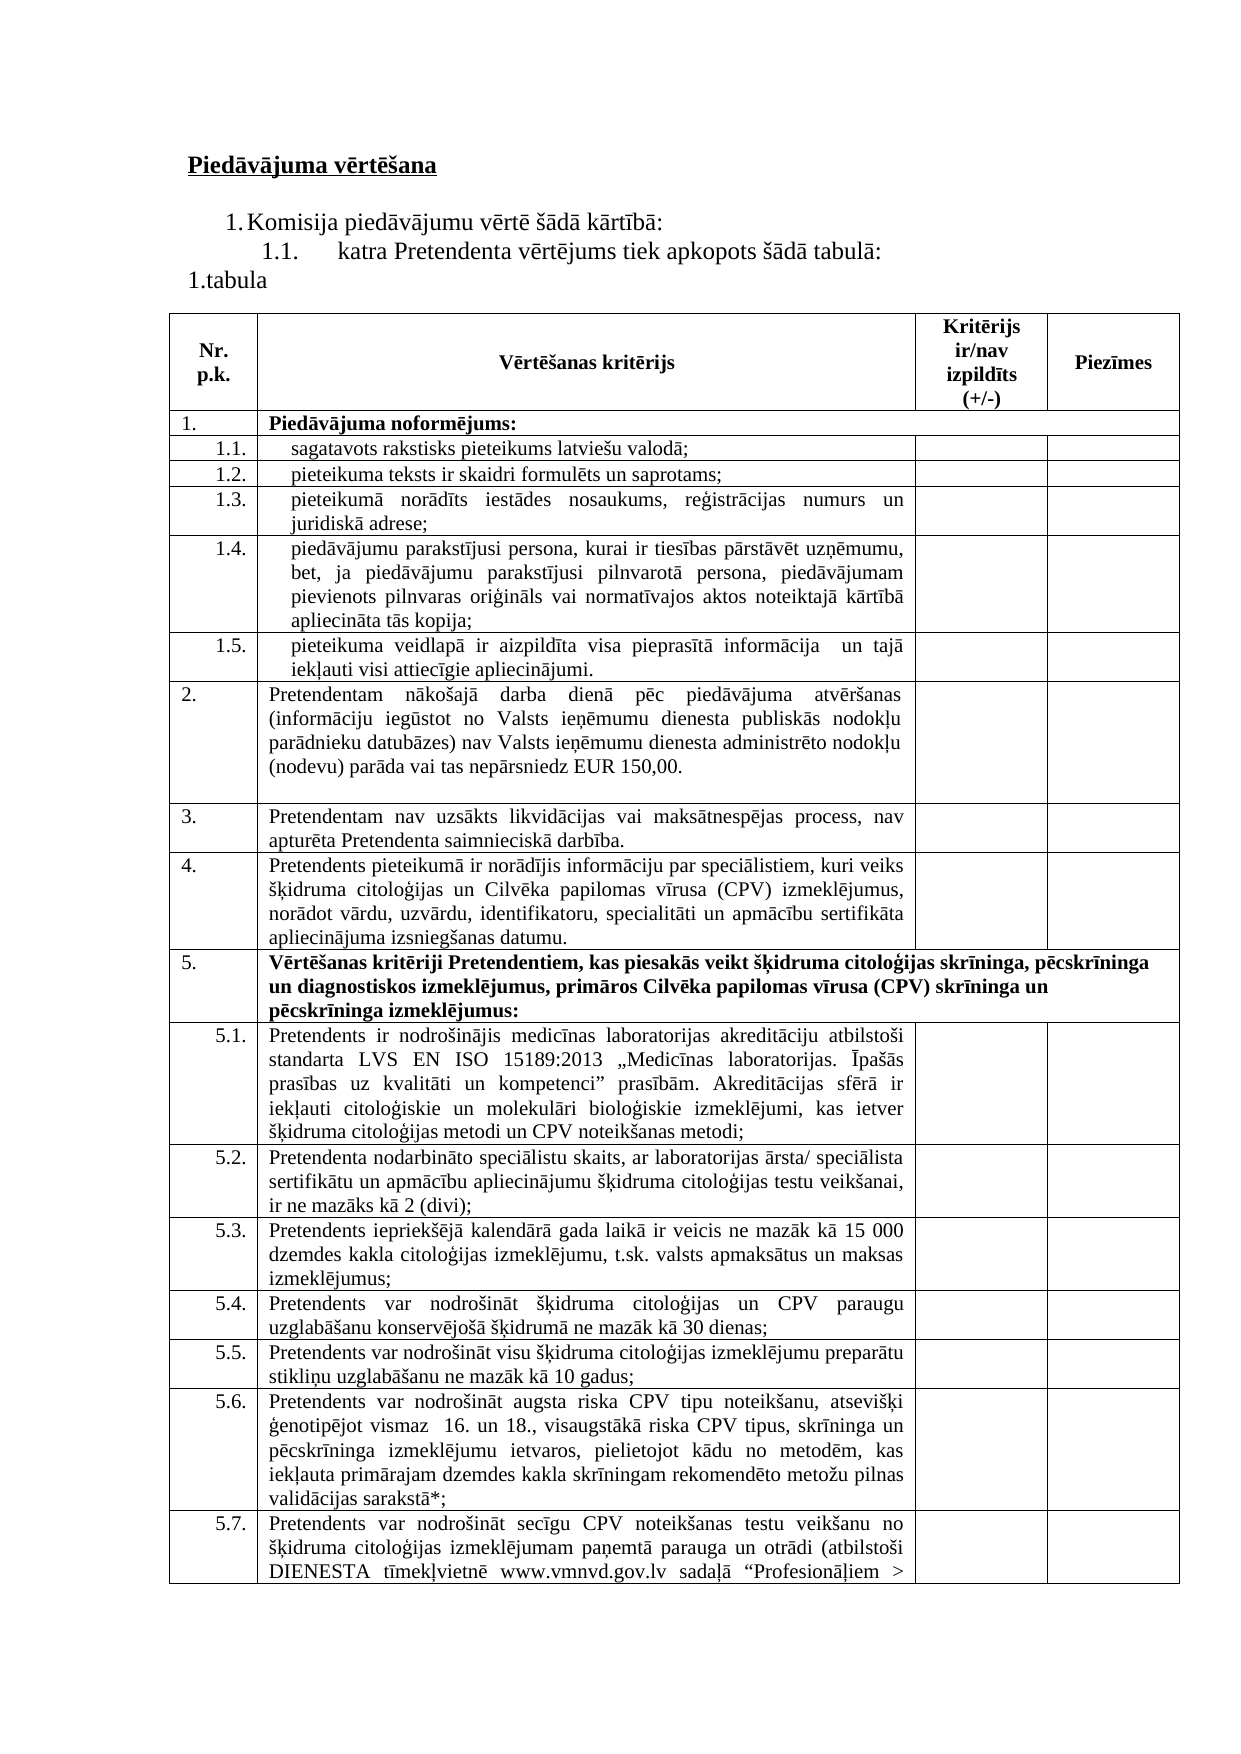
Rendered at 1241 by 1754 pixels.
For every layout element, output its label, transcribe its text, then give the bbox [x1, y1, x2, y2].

table_header Nr. p.k. [170, 314, 257, 410]
table_cell [916, 1023, 1047, 1143]
table_cell Piedāvājuma noformējums: [258, 411, 1179, 435]
table_cell pieteikuma teksts ir skaidri formulēts un saprotams; [258, 461, 915, 486]
table_cell 5.1. [170, 1023, 257, 1143]
table_cell 5.5. [170, 1340, 257, 1388]
table_cell [1048, 853, 1179, 949]
table_cell pieteikumā norādīts iestādes nosaukums, reģistrācijas numurs un juridiskā adrese; [258, 487, 915, 535]
table_cell [1048, 1145, 1179, 1217]
list Komisija piedāvājumu vērtē šādā kārtībā: [225, 207, 1053, 236]
table_cell 1.1. [170, 436, 257, 460]
table_cell 5.2. [170, 1145, 257, 1217]
table_cell [1048, 461, 1179, 486]
table_cell [1048, 1389, 1179, 1510]
table_cell Pretendents iepriekšējā kalendārā gada laikā ir veicis ne mazāk kā 15 000 dzemdes kakla citoloģijas izmeklējumu, t.sk. valsts apmaksātus un maksas izmeklējumus; [258, 1218, 915, 1290]
table_cell 1.3. [170, 487, 257, 535]
table_cell [1048, 436, 1179, 460]
table_cell [916, 436, 1047, 460]
table_cell [1048, 1291, 1179, 1339]
table_cell [1048, 1023, 1179, 1143]
table_cell [916, 633, 1047, 681]
table_cell [916, 461, 1047, 486]
table_cell Vērtēšanas kritēriji Pretendentiem, kas piesakās veikt šķidruma citoloģijas skrīninga, pēcskrīninga un diagnostiskos izmeklējumus, primāros Cilvēka papilomas vīrusa (CPV) skrīninga un pēcskrīninga izmeklējumus: [258, 950, 1179, 1022]
table_cell [1048, 1340, 1179, 1388]
table_cell 5.4. [170, 1291, 257, 1339]
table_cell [258, 1511, 915, 1583]
table_cell Pretendentam nav uzsākts likvidācijas vai maksātnespējas process, nav apturēta Pretendenta saimnieciskā darbība. [258, 804, 915, 852]
table_cell [1048, 536, 1179, 632]
table_cell 3. [170, 804, 257, 852]
table_cell [1048, 1511, 1179, 1583]
table_cell [916, 1340, 1047, 1388]
table_cell 5. [170, 950, 257, 1022]
table_cell Pretendents var nodrošināt šķidruma citoloģijas un CPV paraugu uzglabāšanu konservējošā šķidrumā ne mazāk kā 30 dienas; [258, 1291, 915, 1339]
table_header Piezīmes [1048, 314, 1179, 410]
table_cell 1. [170, 411, 257, 435]
table_cell 4. [170, 853, 257, 949]
table_cell [1048, 1218, 1179, 1290]
table_cell [1048, 804, 1179, 852]
table_cell [916, 536, 1047, 632]
table_cell piedāvājumu parakstījusi persona, kurai ir tiesības pārstāvēt uzņēmumu, bet, ja piedāvājumu parakstījusi pilnvarotā persona, piedāvājumam pievienots pilnvaras oriģināls vai normatīvajos aktos noteiktajā kārtībā apliecināta tās kopija; [258, 536, 915, 632]
table_cell 1.5. [170, 633, 257, 681]
table_cell Pretendents pieteikumā ir norādījis informāciju par speciālistiem, kuri veiks šķidruma citoloģijas un Cilvēka papilomas vīrusa (CPV) izmeklējumus, norādot vārdu, uzvārdu, identifikatoru, specialitāti un apmācību sertifikāta apliecinājuma izsniegšanas datumu. [258, 853, 915, 949]
table_cell [1048, 682, 1179, 802]
table_cell [1048, 487, 1179, 535]
table_cell Pretendenta nodarbināto speciālistu skaits, ar laboratorijas ārsta/ speciālista sertifikātu un apmācību apliecinājumu šķidruma citoloģijas testu veikšanai, ir ne mazāks kā 2 (divi); [258, 1145, 915, 1217]
table_cell [916, 487, 1047, 535]
table_cell Pretendents var nodrošināt visu šķidruma citoloģijas izmeklējumu preparātu stikliņu uzglabāšanu ne mazāk kā 10 gadus; [258, 1340, 915, 1388]
table_cell 5.3. [170, 1218, 257, 1290]
table_cell 5.7. [170, 1511, 257, 1583]
table_cell [916, 1291, 1047, 1339]
table_cell [916, 1389, 1047, 1510]
table_cell [916, 682, 1047, 802]
table_cell [916, 853, 1047, 949]
table_cell 1.4. [170, 536, 257, 632]
table_cell [916, 1145, 1047, 1217]
table_cell [1048, 633, 1179, 681]
table_cell [916, 1218, 1047, 1290]
table_cell [916, 1511, 1047, 1583]
list katra Pretendenta vērtējums tiek apkopots šādā tabulā: [261, 236, 1053, 265]
table_cell sagatavots rakstisks pieteikums latviešu valodā; [258, 436, 915, 460]
table_cell 2. [170, 682, 257, 802]
table_cell Pretendents var nodrošināt augsta riska CPV tipu noteikšanu, atsevišķi ģenotipējot vismaz 16. un 18., visaugstākā riska CPV tipus, skrīninga un pēcskrīninga izmeklējumu ietvaros, pielietojot kādu no metodēm, kas iekļauta primārajam dzemdes kakla skrīningam rekomendēto metožu pilnas validācijas sarakstā*; [258, 1389, 915, 1510]
table_cell 1.2. [170, 461, 257, 486]
table_header Vērtēšanas kritērijs [258, 314, 915, 410]
table_cell 5.6. [170, 1389, 257, 1510]
table_cell pieteikuma veidlapā ir aizpildīta visa pieprasītā informācija un tajā iekļauti visi attiecīgie apliecinājumi. [258, 633, 915, 681]
table_header Kritērijs ir/nav izpildīts (+/-) [916, 314, 1047, 410]
text 1.tabula [187, 265, 1053, 294]
table_cell [916, 804, 1047, 852]
table_cell Pretendentam nākošajā darba dienā pēc piedāvājuma atvēršanas (informāciju iegūstot no Valsts ieņēmumu dienesta publiskās nodokļu parādnieku datubāzes) nav Valsts ieņēmumu dienesta administrēto nodokļu (nodevu) parāda vai tas nepārsniedz EUR 150,00. [258, 682, 915, 802]
table_cell Pretendents ir nodrošinājis medicīnas laboratorijas akreditāciju atbilstoši standarta LVS EN ISO 15189:2013 „Medicīnas laboratorijas. Īpašās prasības uz kvalitāti un kompetenci” prasībām. Akreditācijas sfērā ir iekļauti citoloģiskie un molekulāri bioloģiskie izmeklējumi, kas ietver šķidruma citoloģijas metodi un CPV noteikšanas metodi; [258, 1023, 915, 1143]
text Piedāvājuma vērtēšana [187, 150, 1053, 179]
